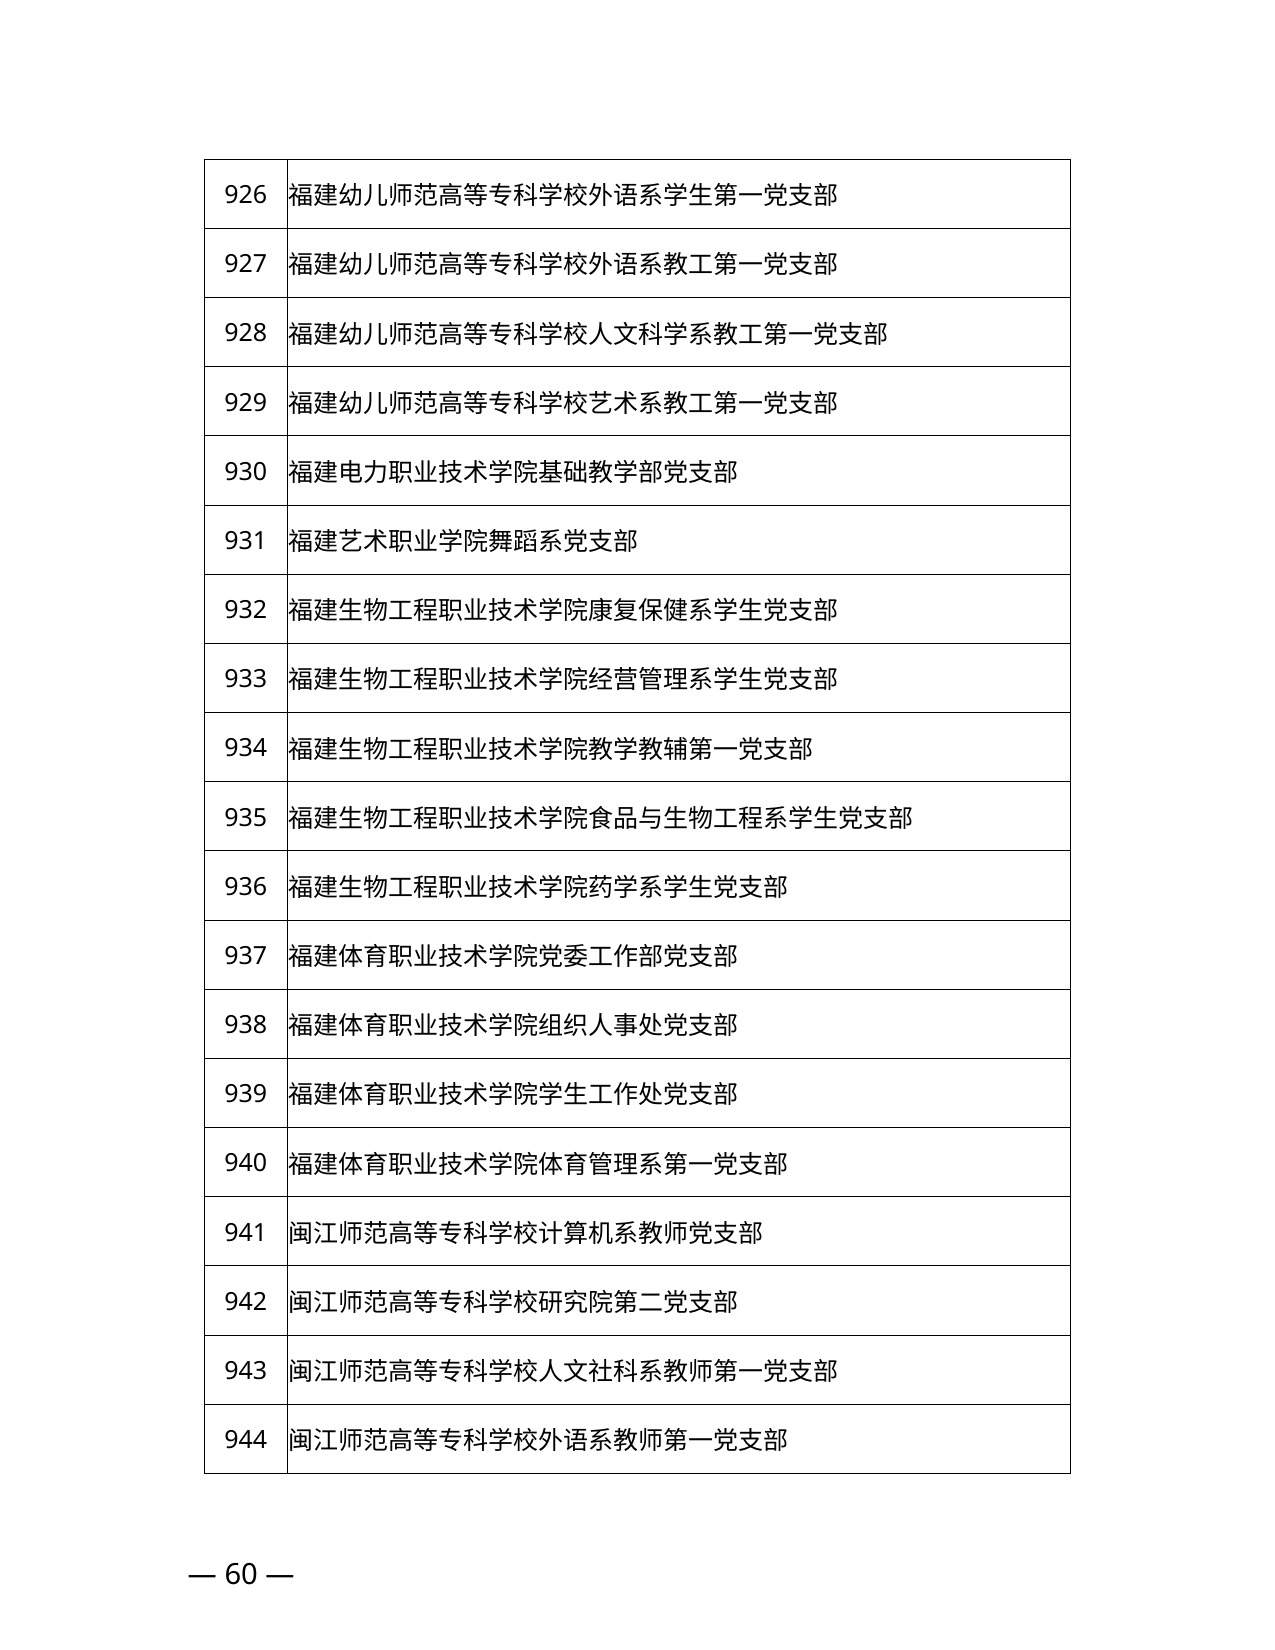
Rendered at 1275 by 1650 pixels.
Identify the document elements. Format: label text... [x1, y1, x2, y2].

table_cell 福建生物工程职业技术学院食品与生物工程系学生党支部 [288, 782, 1070, 850]
table_cell 闽江师范高等专科学校人文社科系教师第一党支部 [288, 1336, 1070, 1404]
table_cell 939 [205, 1059, 287, 1127]
table_cell 福建幼儿师范高等专科学校外语系学生第一党支部 [288, 160, 1070, 228]
table_cell 闽江师范高等专科学校研究院第二党支部 [288, 1266, 1070, 1334]
table_cell 福建体育职业技术学院体育管理系第一党支部 [288, 1128, 1070, 1196]
table_cell 福建幼儿师范高等专科学校艺术系教工第一党支部 [288, 367, 1070, 435]
table_cell 936 [205, 851, 287, 919]
table_cell 938 [205, 990, 287, 1058]
table_cell 940 [205, 1128, 287, 1196]
table_cell 937 [205, 921, 287, 989]
table_cell 933 [205, 644, 287, 712]
table_cell 福建生物工程职业技术学院康复保健系学生党支部 [288, 575, 1070, 643]
table_cell 福建幼儿师范高等专科学校人文科学系教工第一党支部 [288, 298, 1070, 366]
table_cell 闽江师范高等专科学校外语系教师第一党支部 [288, 1405, 1070, 1473]
table_cell 929 [205, 367, 287, 435]
table_cell 福建艺术职业学院舞蹈系党支部 [288, 506, 1070, 574]
table_cell 福建生物工程职业技术学院教学教辅第一党支部 [288, 713, 1070, 781]
table_cell 福建体育职业技术学院组织人事处党支部 [288, 990, 1070, 1058]
table_cell 福建幼儿师范高等专科学校外语系教工第一党支部 [288, 229, 1070, 297]
table_cell 942 [205, 1266, 287, 1334]
table_cell 福建电力职业技术学院基础教学部党支部 [288, 436, 1070, 504]
table_cell 931 [205, 506, 287, 574]
table_cell 930 [205, 436, 287, 504]
table_cell 闽江师范高等专科学校计算机系教师党支部 [288, 1197, 1070, 1265]
table_cell 934 [205, 713, 287, 781]
table_cell 928 [205, 298, 287, 366]
table_cell 926 [205, 160, 287, 228]
table_cell 943 [205, 1336, 287, 1404]
table_cell 福建体育职业技术学院党委工作部党支部 [288, 921, 1070, 989]
table_cell 932 [205, 575, 287, 643]
table_cell 927 [205, 229, 287, 297]
table_cell 福建体育职业技术学院学生工作处党支部 [288, 1059, 1070, 1127]
table_cell 福建生物工程职业技术学院经营管理系学生党支部 [288, 644, 1070, 712]
table_cell 941 [205, 1197, 287, 1265]
table_cell 福建生物工程职业技术学院药学系学生党支部 [288, 851, 1070, 919]
table_cell 944 [205, 1405, 287, 1473]
table_cell 935 [205, 782, 287, 850]
